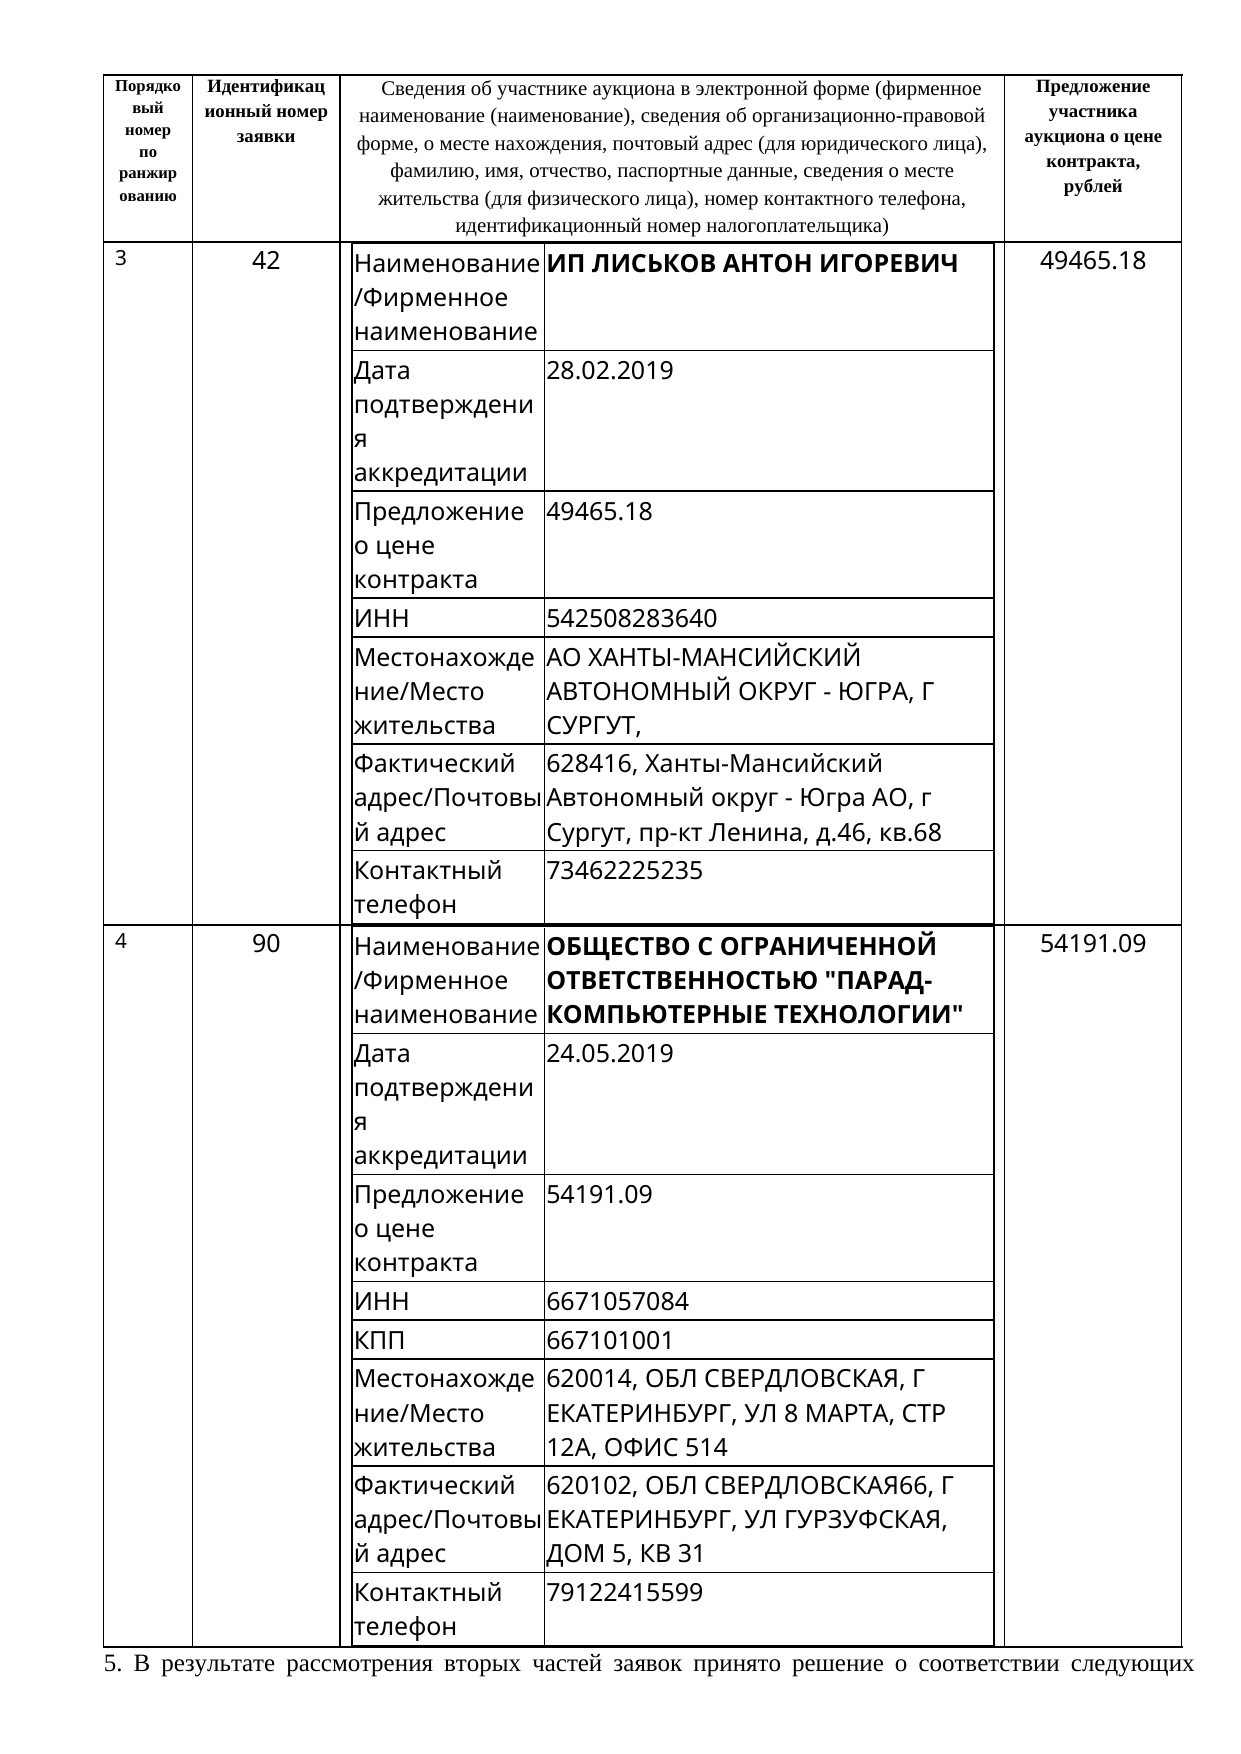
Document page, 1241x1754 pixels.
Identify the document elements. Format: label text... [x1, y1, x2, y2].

table_cell [545, 351, 993, 490]
table_cell 4 [104, 926, 192, 1646]
table_cell [995, 243, 1004, 924]
table_cell [353, 1282, 544, 1319]
table_cell 54191.09 [1005, 926, 1181, 1646]
table_cell [545, 927, 993, 1033]
table_cell [545, 745, 993, 850]
table_cell 3 [104, 243, 192, 924]
table_cell [545, 599, 993, 636]
table_cell [545, 638, 993, 743]
table_cell [545, 1360, 993, 1465]
table_cell [545, 1321, 993, 1358]
table_cell [353, 244, 544, 350]
table_cell [353, 1467, 544, 1572]
table_header Сведения об участнике аукциона в электронной форме (фирменное наименование (наименование), сведения об организационно-правовой форме, о месте нахождения, почтовый адрес (для юридического лица), фамилию, имя, отчество, паспортные данные, сведения о месте жительства (для физического лица), номер контактного телефона, идентификационный номер налогоплательщика) [341, 76, 1004, 241]
table_cell [353, 851, 544, 923]
table_cell [353, 927, 544, 1033]
table_cell [353, 599, 544, 636]
table_cell [545, 1573, 993, 1645]
table_cell [353, 351, 544, 490]
table_header Порядковый номер по ранжированию [104, 76, 192, 241]
table_cell [995, 926, 1004, 1646]
table_cell [353, 1360, 544, 1465]
table_cell [545, 492, 993, 597]
table_cell 49465.18 [1005, 243, 1181, 924]
table_cell [353, 1175, 544, 1281]
table_cell [545, 1034, 993, 1174]
table_cell [341, 926, 351, 1646]
table_cell [545, 1467, 993, 1572]
table_cell [545, 244, 993, 350]
table_cell [353, 638, 544, 743]
table_cell [341, 243, 351, 924]
table_header Предложение участника аукциона о цене контракта, рублей [1005, 76, 1181, 241]
table_cell [353, 1321, 544, 1358]
table_cell [353, 745, 544, 850]
table_cell [353, 1034, 544, 1174]
table_cell [545, 1282, 993, 1319]
table_cell [353, 1573, 544, 1645]
table_cell [545, 1175, 993, 1281]
table_cell 90 [193, 926, 339, 1646]
table_header Идентификационный номер заявки [193, 76, 339, 241]
table_cell [545, 851, 993, 923]
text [103, 1648, 1196, 1677]
table_cell 42 [193, 243, 339, 924]
table_cell [353, 492, 544, 597]
